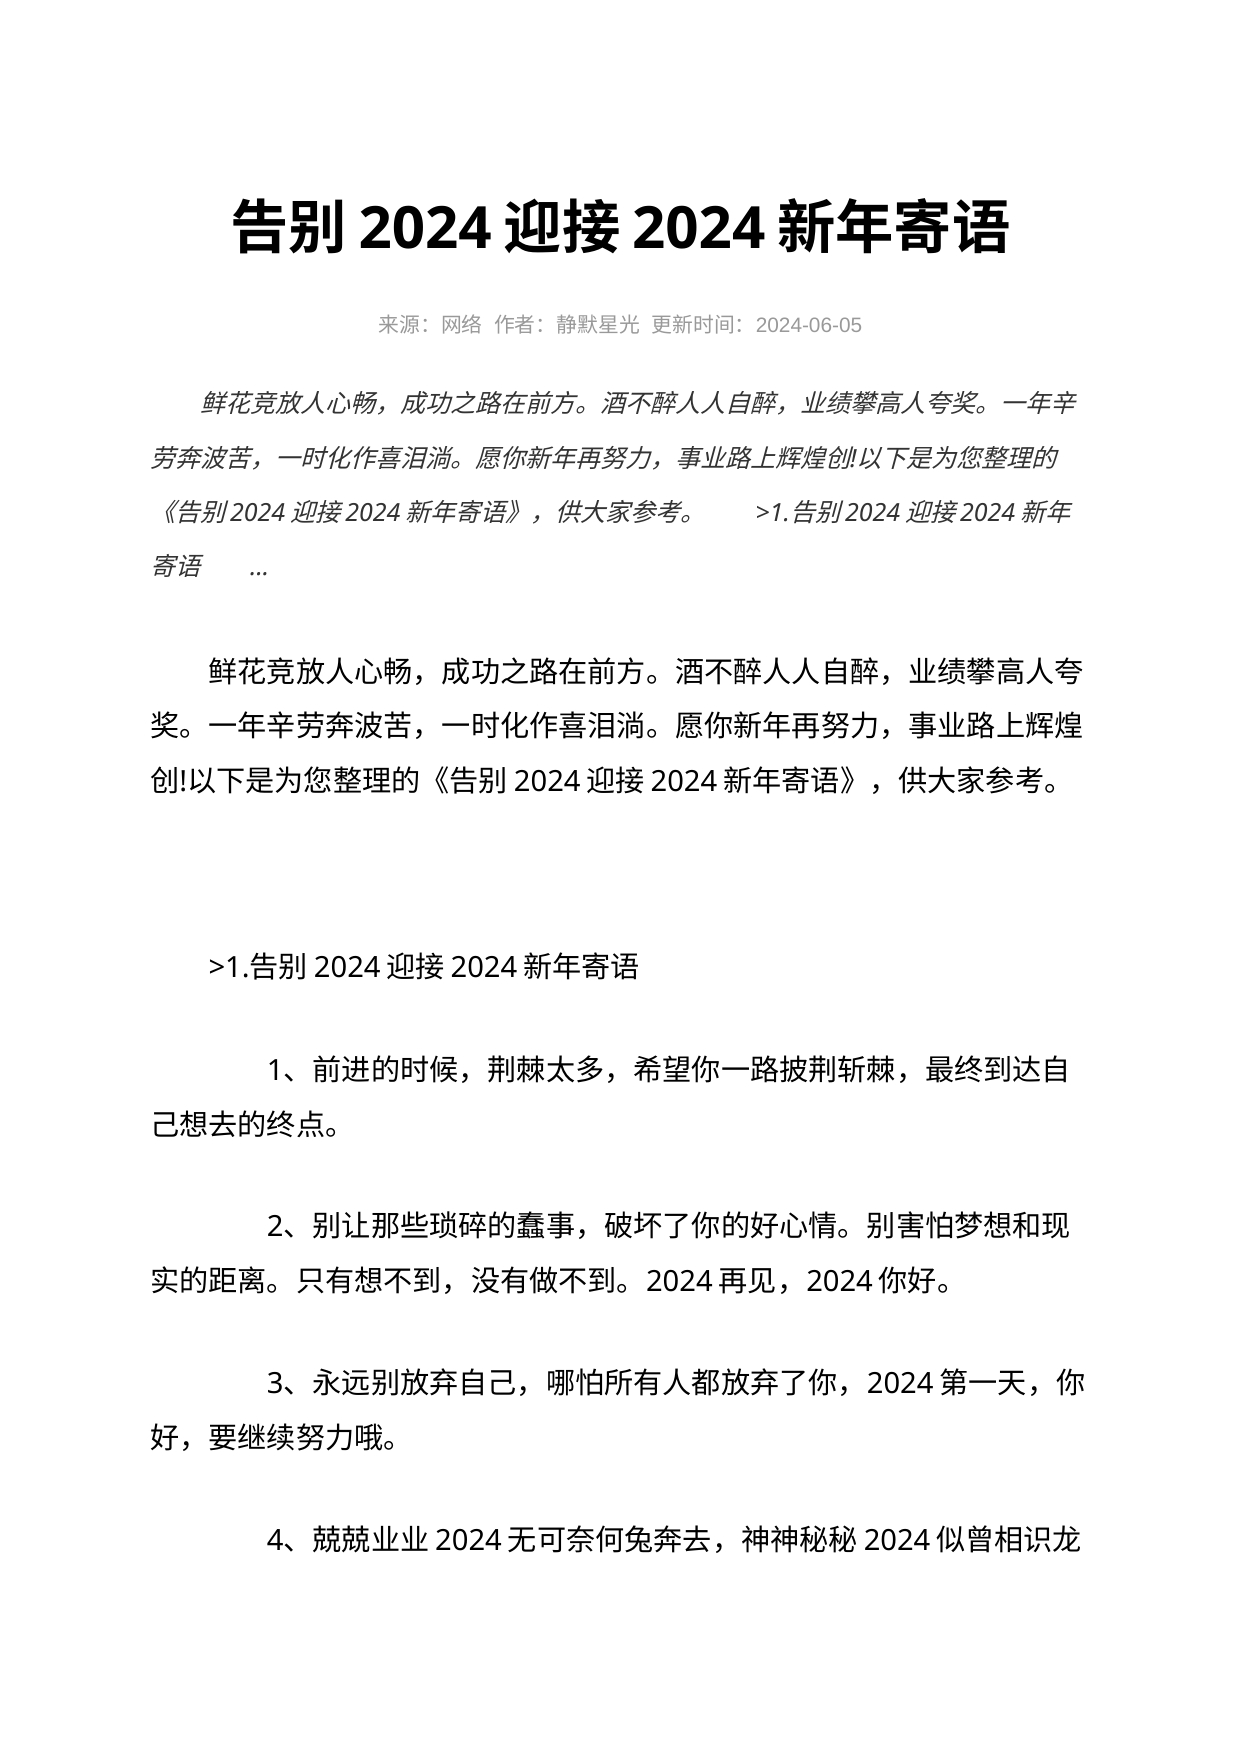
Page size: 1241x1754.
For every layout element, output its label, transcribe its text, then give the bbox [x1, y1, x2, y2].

text 来源：网络 作者：静默星光 更新时间：2024-06-05 [150, 313, 1090, 337]
subtitle 告别2024迎接2024新年寄语 [150, 181, 1090, 266]
text >1.告别2024迎接2024新年寄语 [150, 944, 1090, 986]
text 2、别让那些琐碎的蠢事，破坏了你的好心情。别害怕梦想和现实的距离。只有想不到，没有做不到。2024再见，2024你好。 [150, 1203, 1090, 1300]
text 1、前进的时候，荆棘太多，希望你一路披荆斩棘，最终到达自己想去的终点。 [150, 1046, 1090, 1143]
text 鲜花竞放人心畅，成功之路在前方。酒不醉人人自醉，业绩攀高人夸奖。一年辛劳奔波苦，一时化作喜泪淌。愿你新年再努力，事业路上辉煌创!以下是为您整理的《告别2024迎接2024新年寄语》，供大家参考。 [150, 648, 1090, 800]
text 3、永远别放弃自己，哪怕所有人都放弃了你，2024第一天，你好，要继续努力哦。 [150, 1360, 1090, 1457]
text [150, 1517, 1090, 1559]
text 鲜花竞放人心畅，成功之路在前方。酒不醉人人自醉，业绩攀高人夸奖。一年辛劳奔波苦，一时化作喜泪淌。愿你新年再努力，事业路上辉煌创!以下是为您整理的《告别2024迎接2024新年寄语》，供大家参考。 >1.告别2024迎接2024新年寄语 ... [150, 384, 1090, 583]
